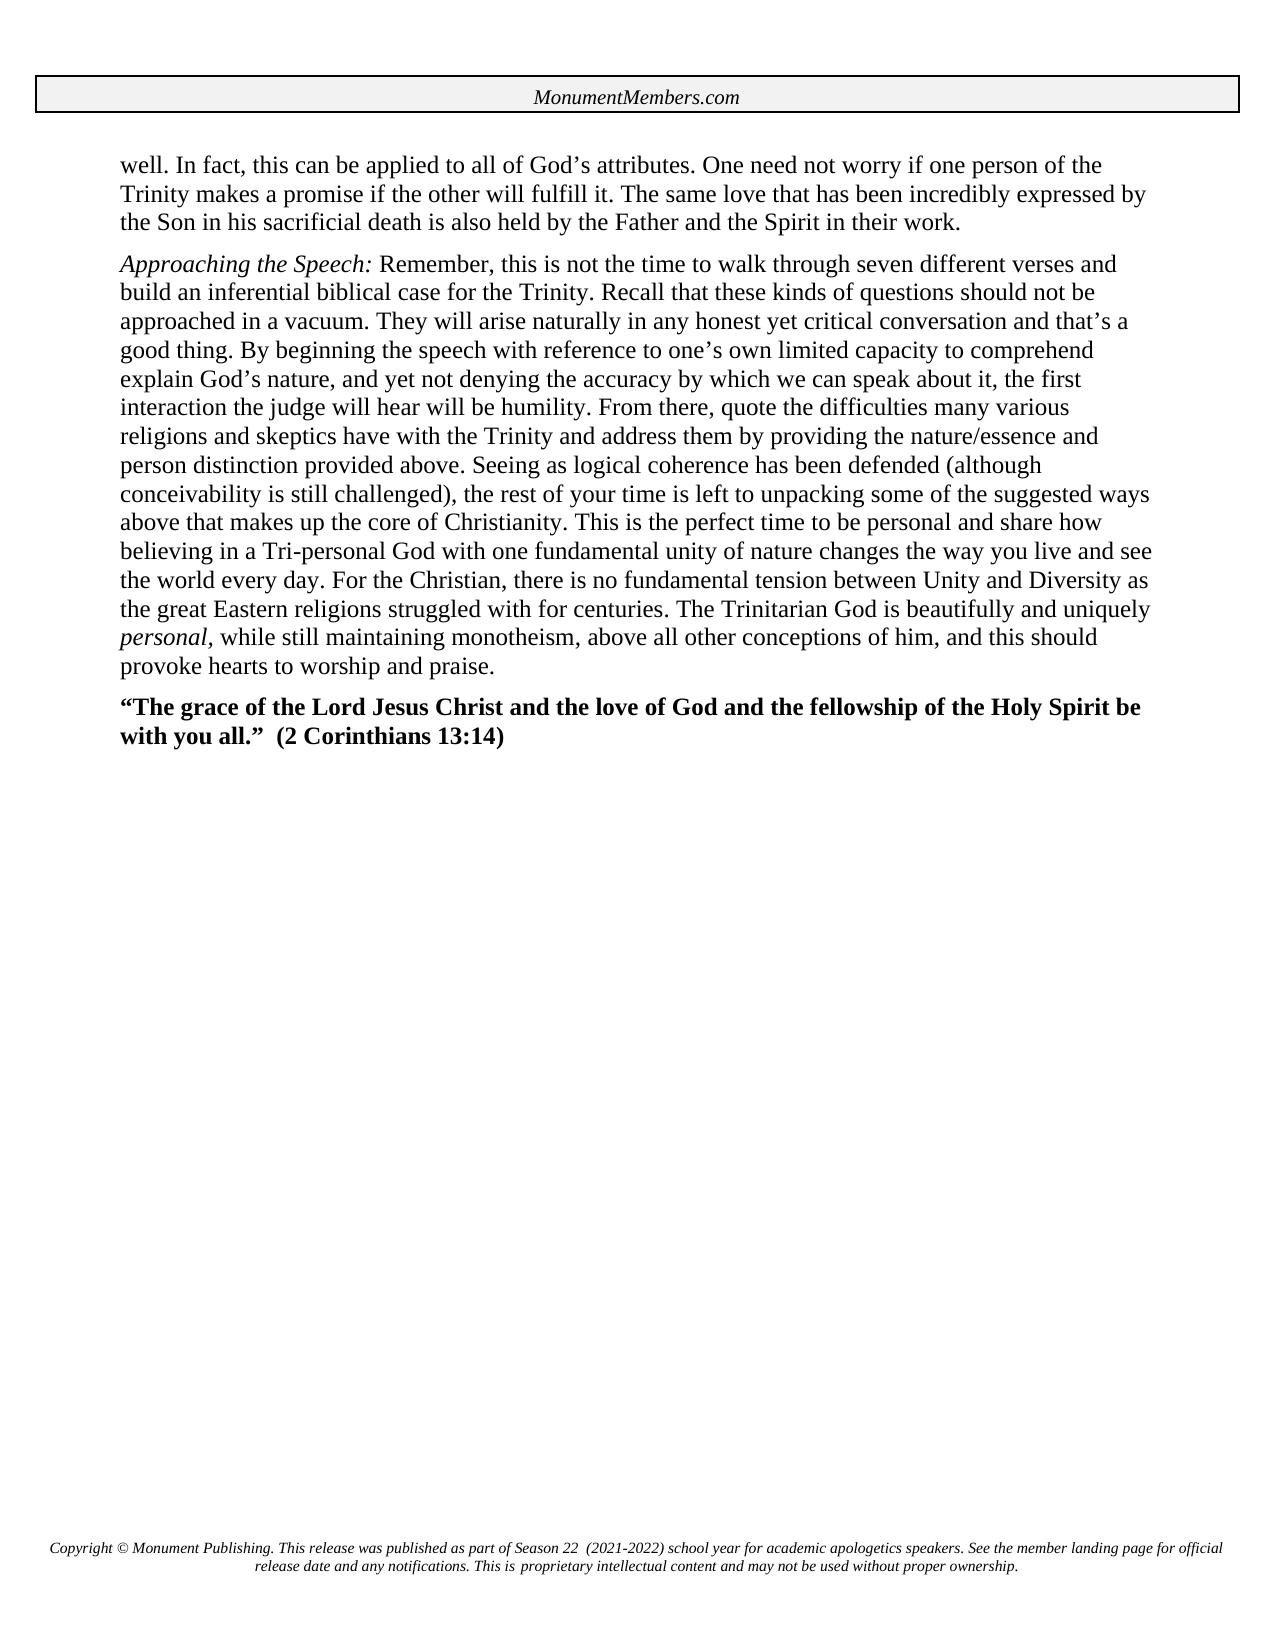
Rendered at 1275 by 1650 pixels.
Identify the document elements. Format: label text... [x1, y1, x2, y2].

list Approaching the Speech: Remember, this is not the time to walk through seven different verses and build an inferential biblical case for the Trinity. Recall that these kinds of questions should not be approached in a vacuum. They will arise naturally in any honest yet critical conversation and that’s a good thing. By beginning the speech with reference to one’s own limited capacity to comprehend explain God’s nature, and yet not denying the accuracy by which we can speak about it, the first interaction the judge will hear will be humility. From there, quote the difficulties many various religions and skeptics have with the Trinity and address them by providing the nature/essence and person distinction provided above. Seeing as logical coherence has been defended (although conceivability is still challenged), the rest of your time is left to unpacking some of the suggested ways above that makes up the core of Christianity. This is the perfect time to be personal and share how believing in a Tri-personal God with one fundamental unity of nature changes the way you live and see the world every day. For the Christian, there is no fundamental tension between Unity and Diversity as the great Eastern religions struggled with for centuries. The Trinitarian God is beautifully and uniquely personal, while still maintaining monotheism, above all other conceptions of him, and this should provoke hearts to worship and praise. [120, 249, 1155, 680]
text “The grace of the Lord Jesus Christ and the love of God and the fellowship of the Holy Spirit be with you all.” (2 Corinthians 13:14) [120, 692, 1155, 750]
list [120, 150, 1155, 236]
